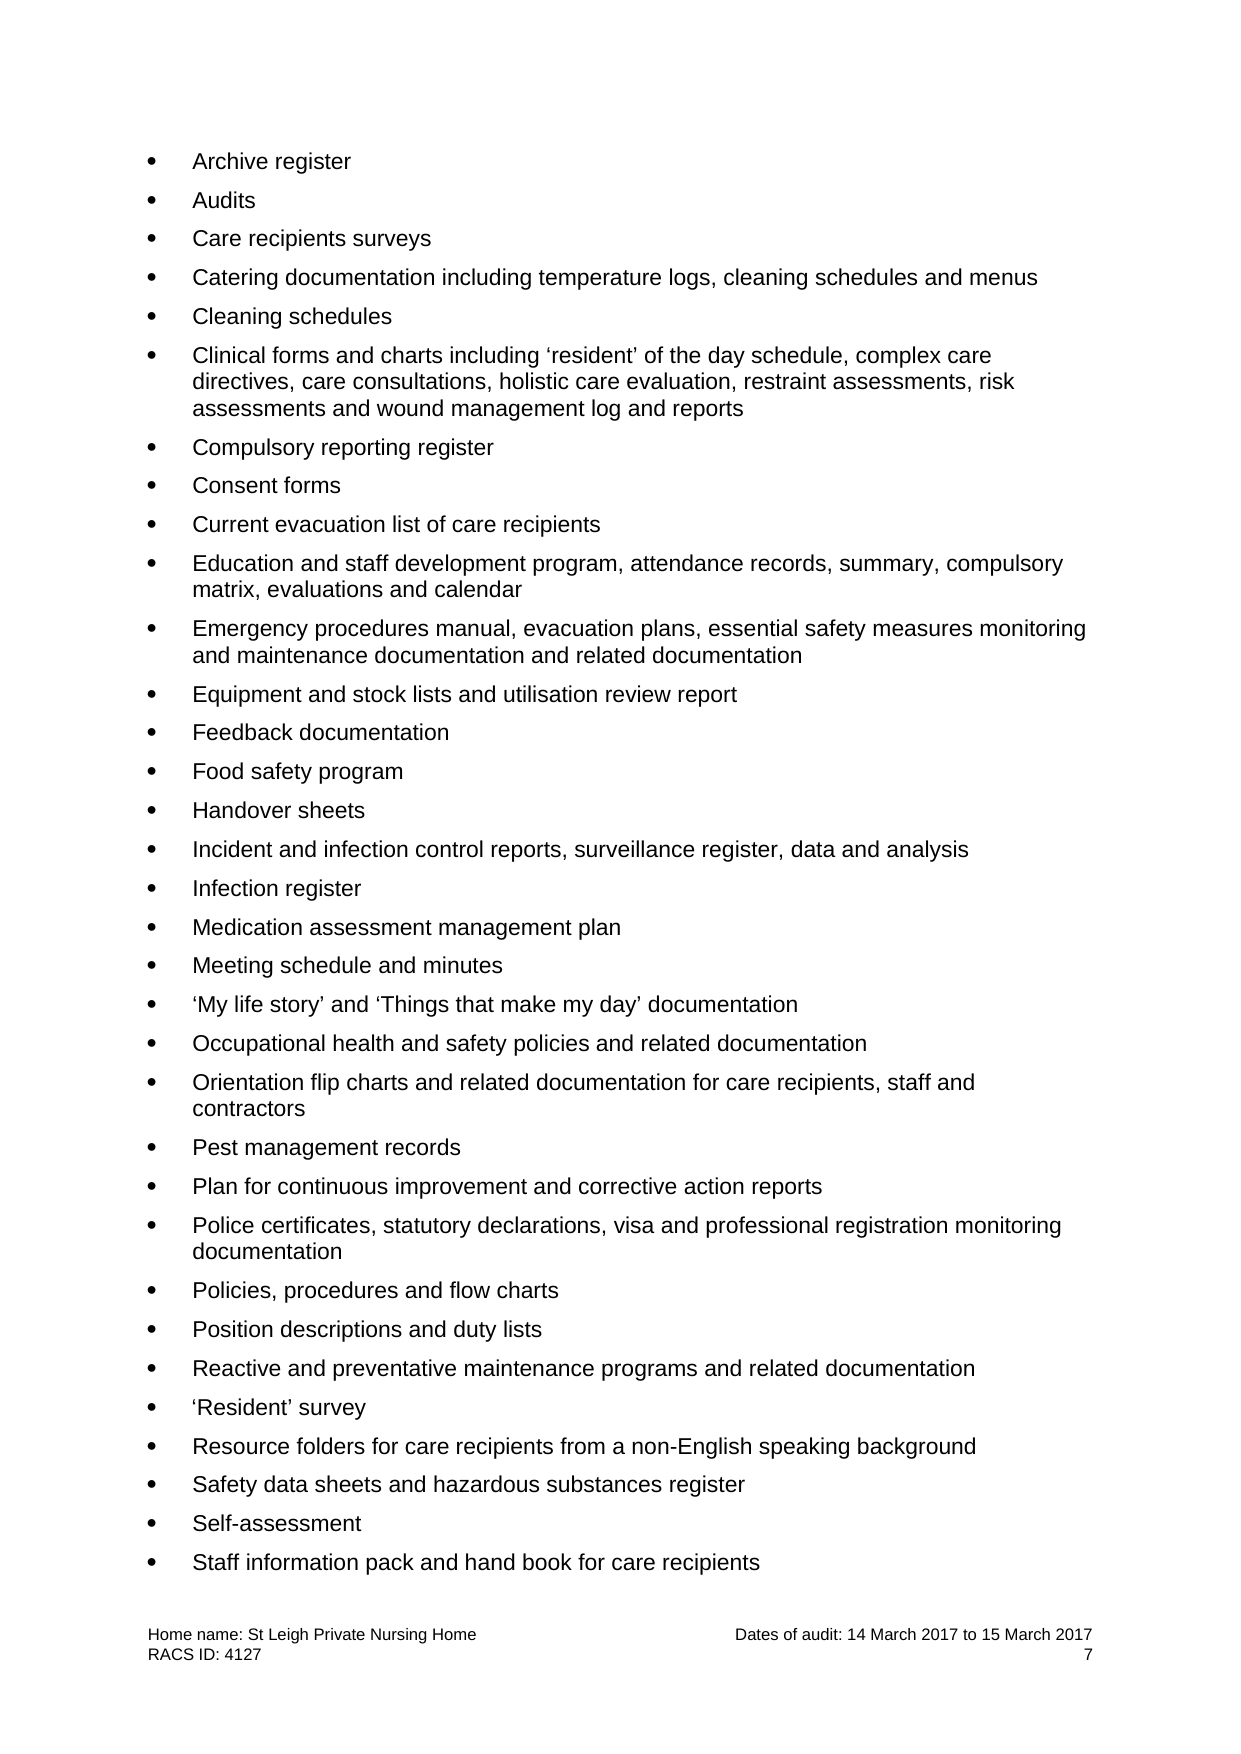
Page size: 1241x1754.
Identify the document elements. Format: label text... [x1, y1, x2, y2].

list Archive register [148, 148, 1092, 174]
list Meeting schedule and minutes [148, 952, 1092, 979]
list Audits [148, 187, 1092, 213]
list Handover sheets [148, 797, 1092, 823]
list Safety data sheets and hazardous substances register [148, 1471, 1092, 1498]
list Incident and infection control reports, surveillance register, data and analysis [148, 836, 1092, 862]
list Feedback documentation [148, 719, 1092, 746]
list Resource folders for care recipients from a non-English speaking background [148, 1433, 1092, 1459]
list Pest management records [148, 1134, 1092, 1161]
list Occupational health and safety policies and related documentation [148, 1030, 1092, 1057]
list Current evacuation list of care recipients [148, 511, 1092, 538]
list Position descriptions and duty lists [148, 1316, 1092, 1342]
list Consent forms [148, 472, 1092, 499]
list Emergency procedures manual, evacuation plans, essential safety measures monitoring and maintenance documentation and related documentation [148, 615, 1092, 668]
list Self-assessment [148, 1510, 1092, 1537]
list Reactive and preventative maintenance programs and related documentation [148, 1355, 1092, 1381]
list Food safety program [148, 758, 1092, 784]
list Care recipients surveys [148, 225, 1092, 252]
list Education and staff development program, attendance records, summary, compulsory matrix, evaluations and calendar [148, 550, 1092, 603]
list Cleaning schedules [148, 303, 1092, 329]
list Catering documentation including temperature logs, cleaning schedules and menus [148, 264, 1092, 291]
list Medication assessment management plan [148, 914, 1092, 940]
list Compulsory reporting register [148, 433, 1092, 460]
list Staff information pack and hand book for care recipients [148, 1549, 1092, 1576]
list Policies, procedures and flow charts [148, 1277, 1092, 1303]
list ‘My life story’ and ‘Things that make my day’ documentation [148, 991, 1092, 1018]
list Orientation flip charts and related documentation for care recipients, staff and contractors [148, 1069, 1092, 1122]
list ‘Resident’ survey [148, 1394, 1092, 1420]
list Plan for continuous improvement and corrective action reports [148, 1173, 1092, 1199]
list Equipment and stock lists and utilisation review report [148, 681, 1092, 707]
list Clinical forms and charts including ‘resident’ of the day schedule, complex care directives, care consultations, holistic care evaluation, restraint assessments, risk assessments and wound management log and reports [148, 342, 1092, 421]
list Infection register [148, 875, 1092, 901]
list Police certificates, statutory declarations, visa and professional registration monitoring documentation [148, 1212, 1092, 1265]
